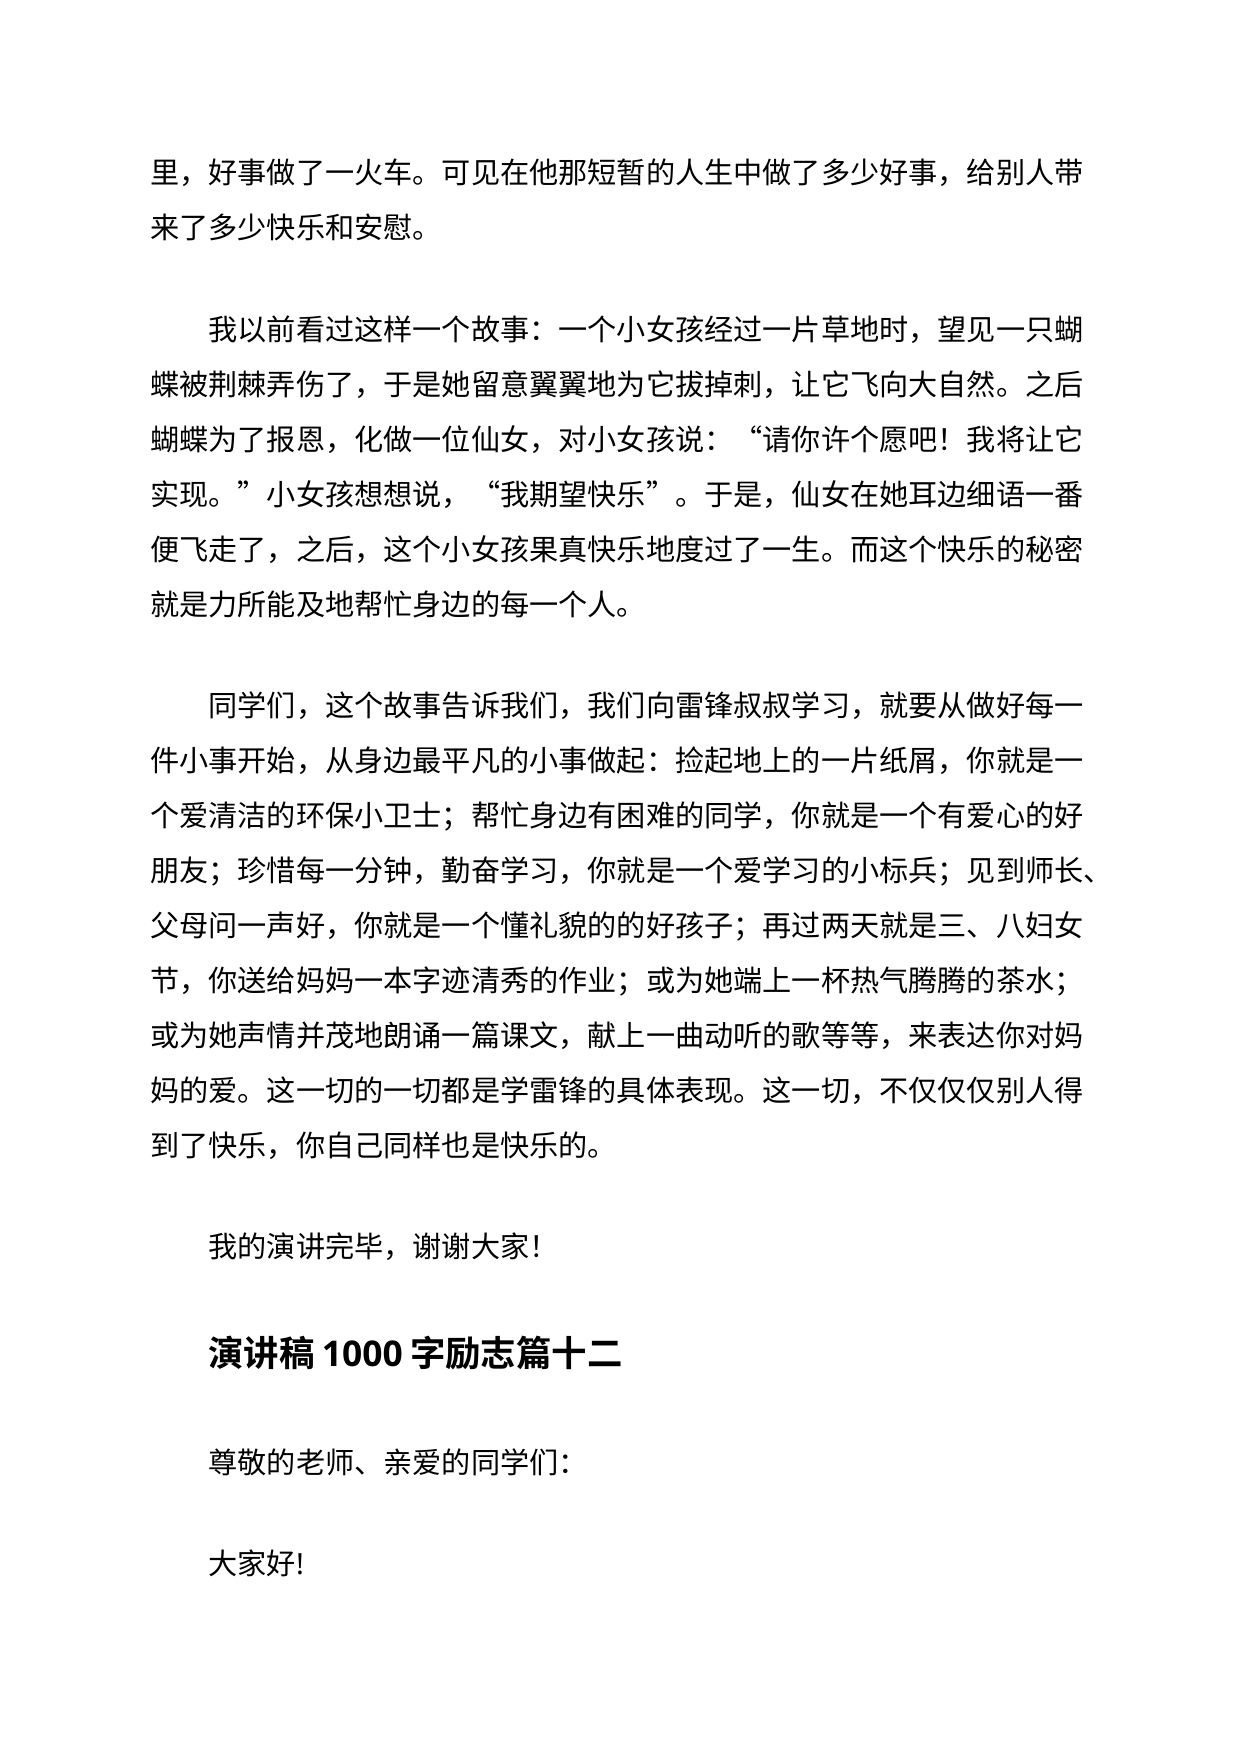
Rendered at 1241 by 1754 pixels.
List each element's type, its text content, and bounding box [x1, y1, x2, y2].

text 尊敬的老师、亲爱的同学们： [150, 1439, 1090, 1481]
text 大家好! [150, 1541, 1090, 1583]
text 演讲稿1000字励志篇十二 [150, 1326, 1090, 1377]
text 我以前看过这样一个故事：一个小女孩经过一片草地时，望见一只蝴蝶被荆棘弄伤了，于是她留意翼翼地为它拔掉刺，让它飞向大自然。之后蝴蝶为了报恩，化做一位仙女，对小女孩说：“请你许个愿吧！我将让它实现。”小女孩想想说，“我期望快乐”。于是，仙女在她耳边细语一番便飞走了，之后，这个小女孩果真快乐地度过了一生。而这个快乐的秘密就是力所能及地帮忙身边的每一个人。 [150, 307, 1090, 623]
text 同学们，这个故事告诉我们，我们向雷锋叔叔学习，就要从做好每一件小事开始，从身边最平凡的小事做起：捡起地上的一片纸屑，你就是一个爱清洁的环保小卫士；帮忙身边有困难的同学，你就是一个有爱心的好朋友；珍惜每一分钟，勤奋学习，你就是一个爱学习的小标兵；见到师长、父母问一声好，你就是一个懂礼貌的的好孩子；再过两天就是三、八妇女节，你送给妈妈一本字迹清秀的作业；或为她端上一杯热气腾腾的茶水；或为她声情并茂地朗诵一篇课文，献上一曲动听的歌等等，来表达你对妈妈的爱。这一切的一切都是学雷锋的具体表现。这一切，不仅仅仅别人得到了快乐，你自己同样也是快乐的。 [150, 683, 1090, 1164]
text 我的演讲完毕，谢谢大家！ [150, 1224, 1090, 1266]
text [150, 150, 1090, 247]
